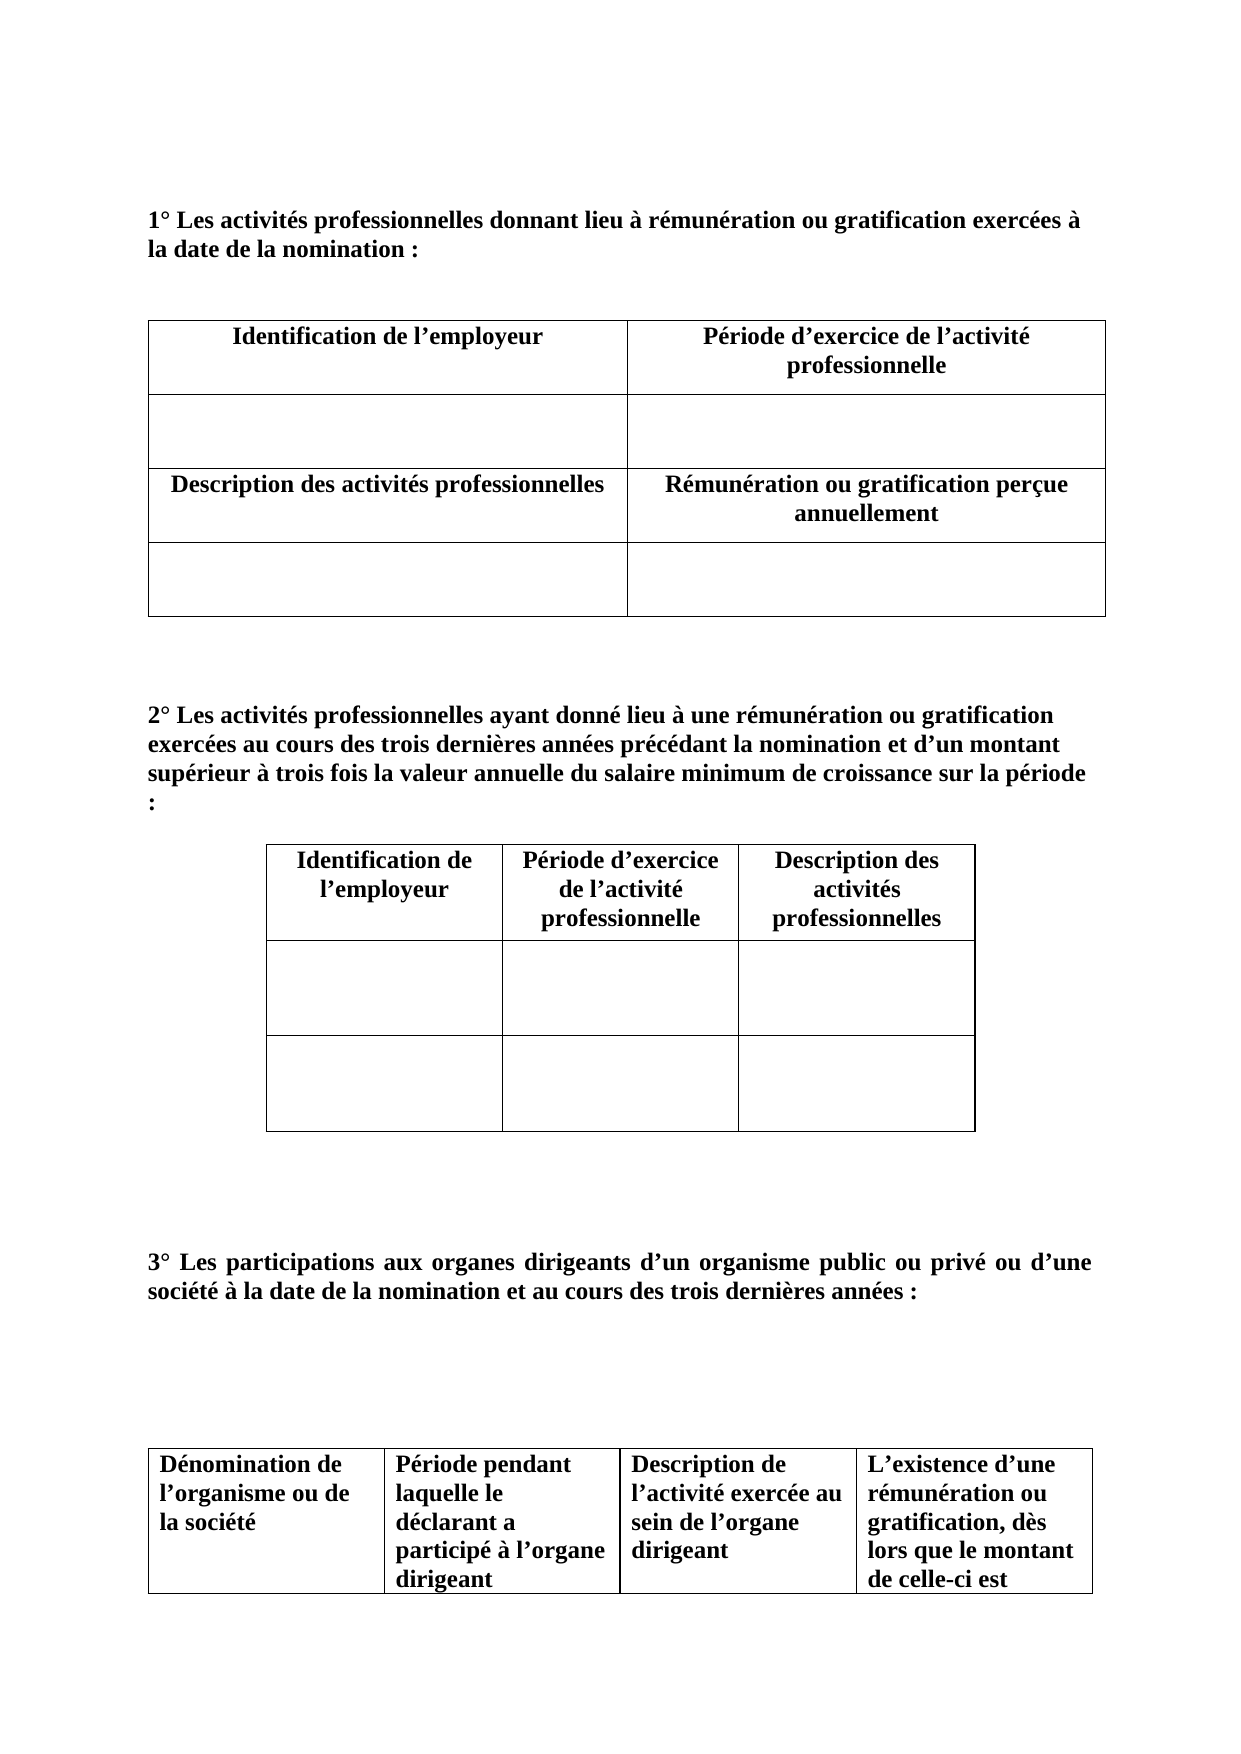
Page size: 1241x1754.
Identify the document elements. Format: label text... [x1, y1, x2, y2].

text 3° Les participations aux organes dirigeants d’un organisme public ou privé ou d’une société à la date de la nomination et au cours des trois dernières années : [148, 1247, 1093, 1304]
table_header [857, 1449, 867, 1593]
table_cell [628, 543, 1105, 616]
text 2° Les activités professionnelles ayant donné lieu à une rémunération ou gratification exercées au cours des trois dernières années précédant la nomination et d’un montant supérieur à trois fois la valeur annuelle du salaire minimum de croissance sur la période : [148, 700, 1093, 815]
table_cell [149, 543, 627, 616]
table_cell [739, 941, 974, 1035]
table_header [621, 1449, 856, 1593]
table_cell [503, 941, 738, 1035]
table_header Période d’exercice de l’activité professionnelle [628, 321, 1105, 394]
table_cell [739, 1036, 974, 1131]
table_cell [267, 1036, 502, 1131]
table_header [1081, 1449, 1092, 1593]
text 1° Les activités professionnelles donnant lieu à rémunération ou gratification exercées à la date de la nomination : [148, 205, 1093, 263]
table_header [385, 1449, 619, 1593]
table_cell [267, 941, 502, 1035]
table_cell Rémunération ou gratification perçue annuellement [628, 469, 1105, 542]
table_header Identification de l’employeur [267, 845, 502, 940]
table_cell Description des activités professionnelles [149, 469, 627, 542]
table_cell [149, 395, 627, 468]
table_header Description des activités professionnelles [739, 845, 974, 940]
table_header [149, 1449, 384, 1593]
table_cell [503, 1036, 738, 1131]
table_header Période d’exercice de l’activité professionnelle [503, 845, 738, 940]
table_header Identification de l’employeur [149, 321, 627, 394]
table_cell [628, 395, 1105, 468]
